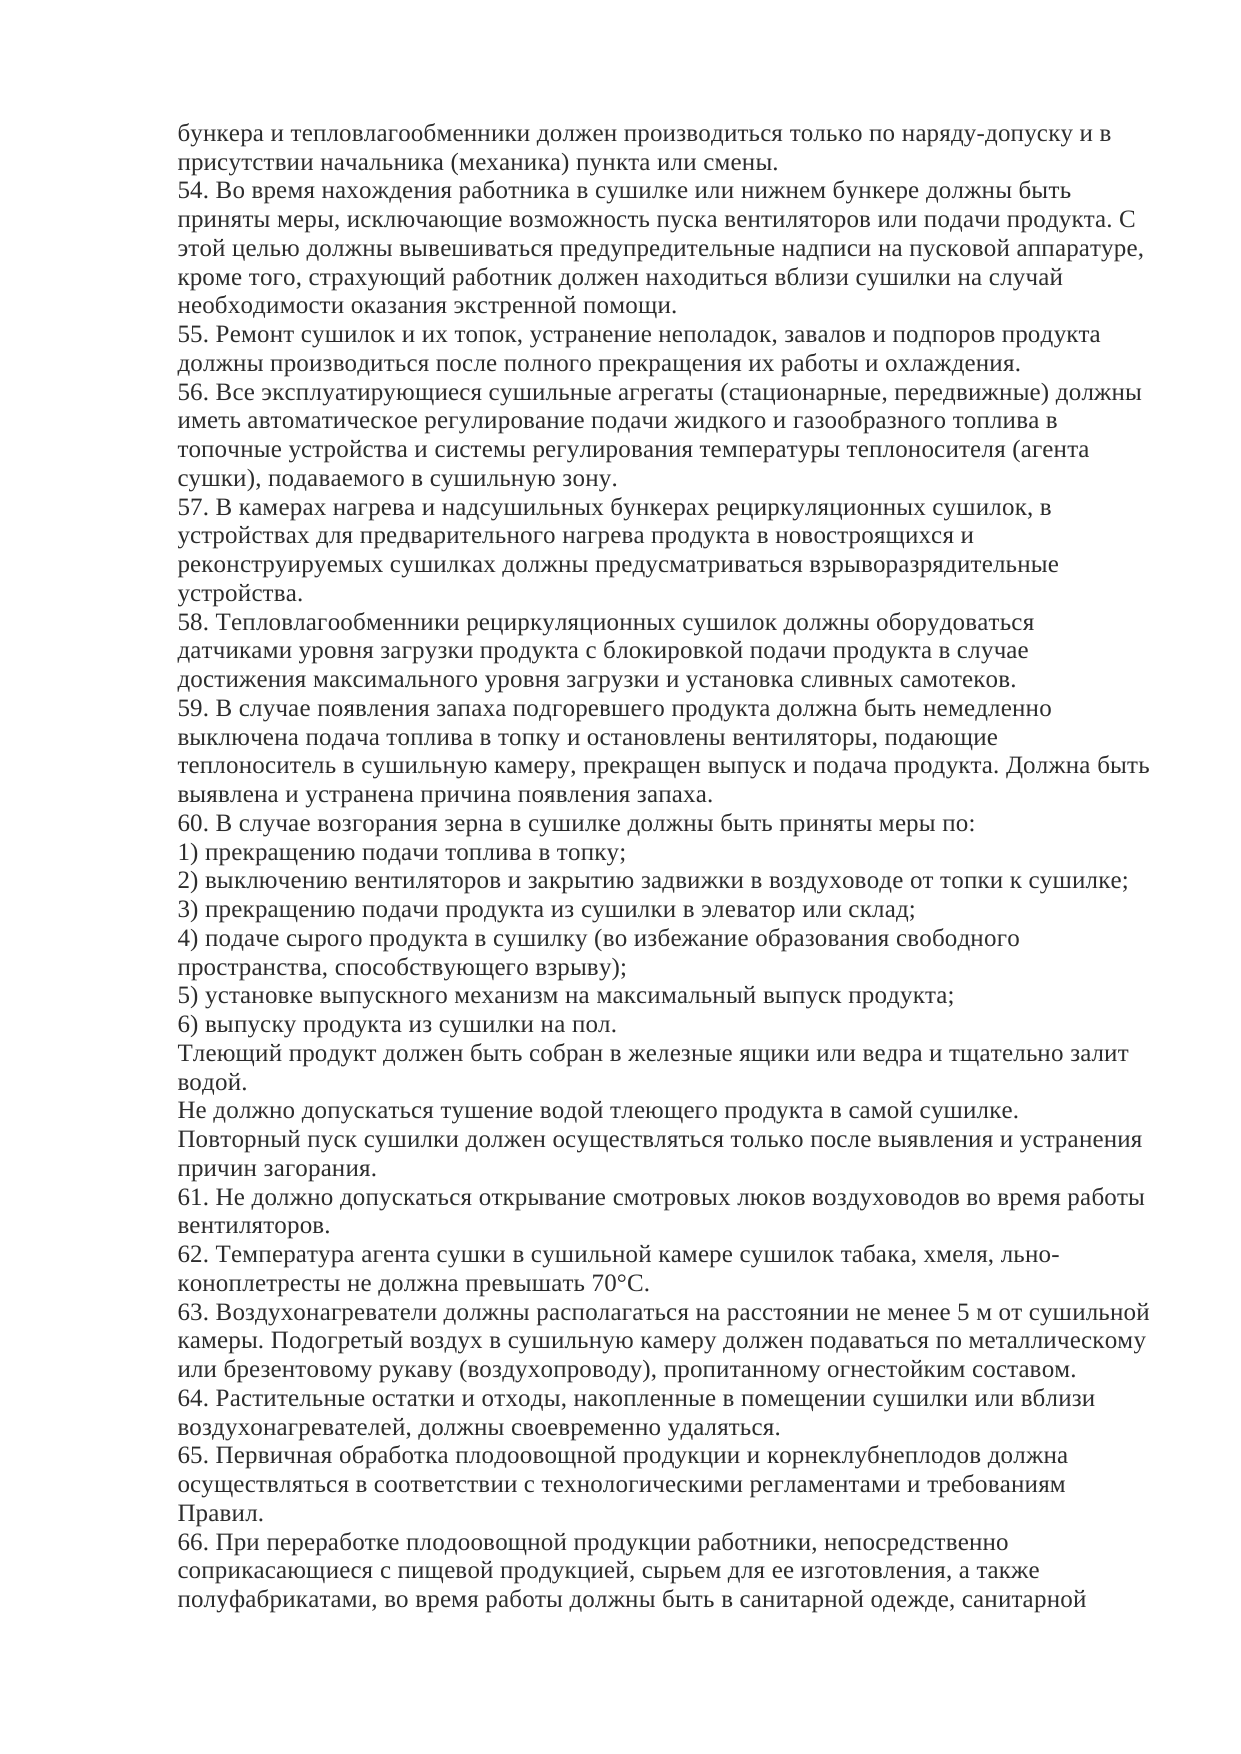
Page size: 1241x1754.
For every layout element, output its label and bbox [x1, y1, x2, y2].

text [177, 118, 1152, 1613]
